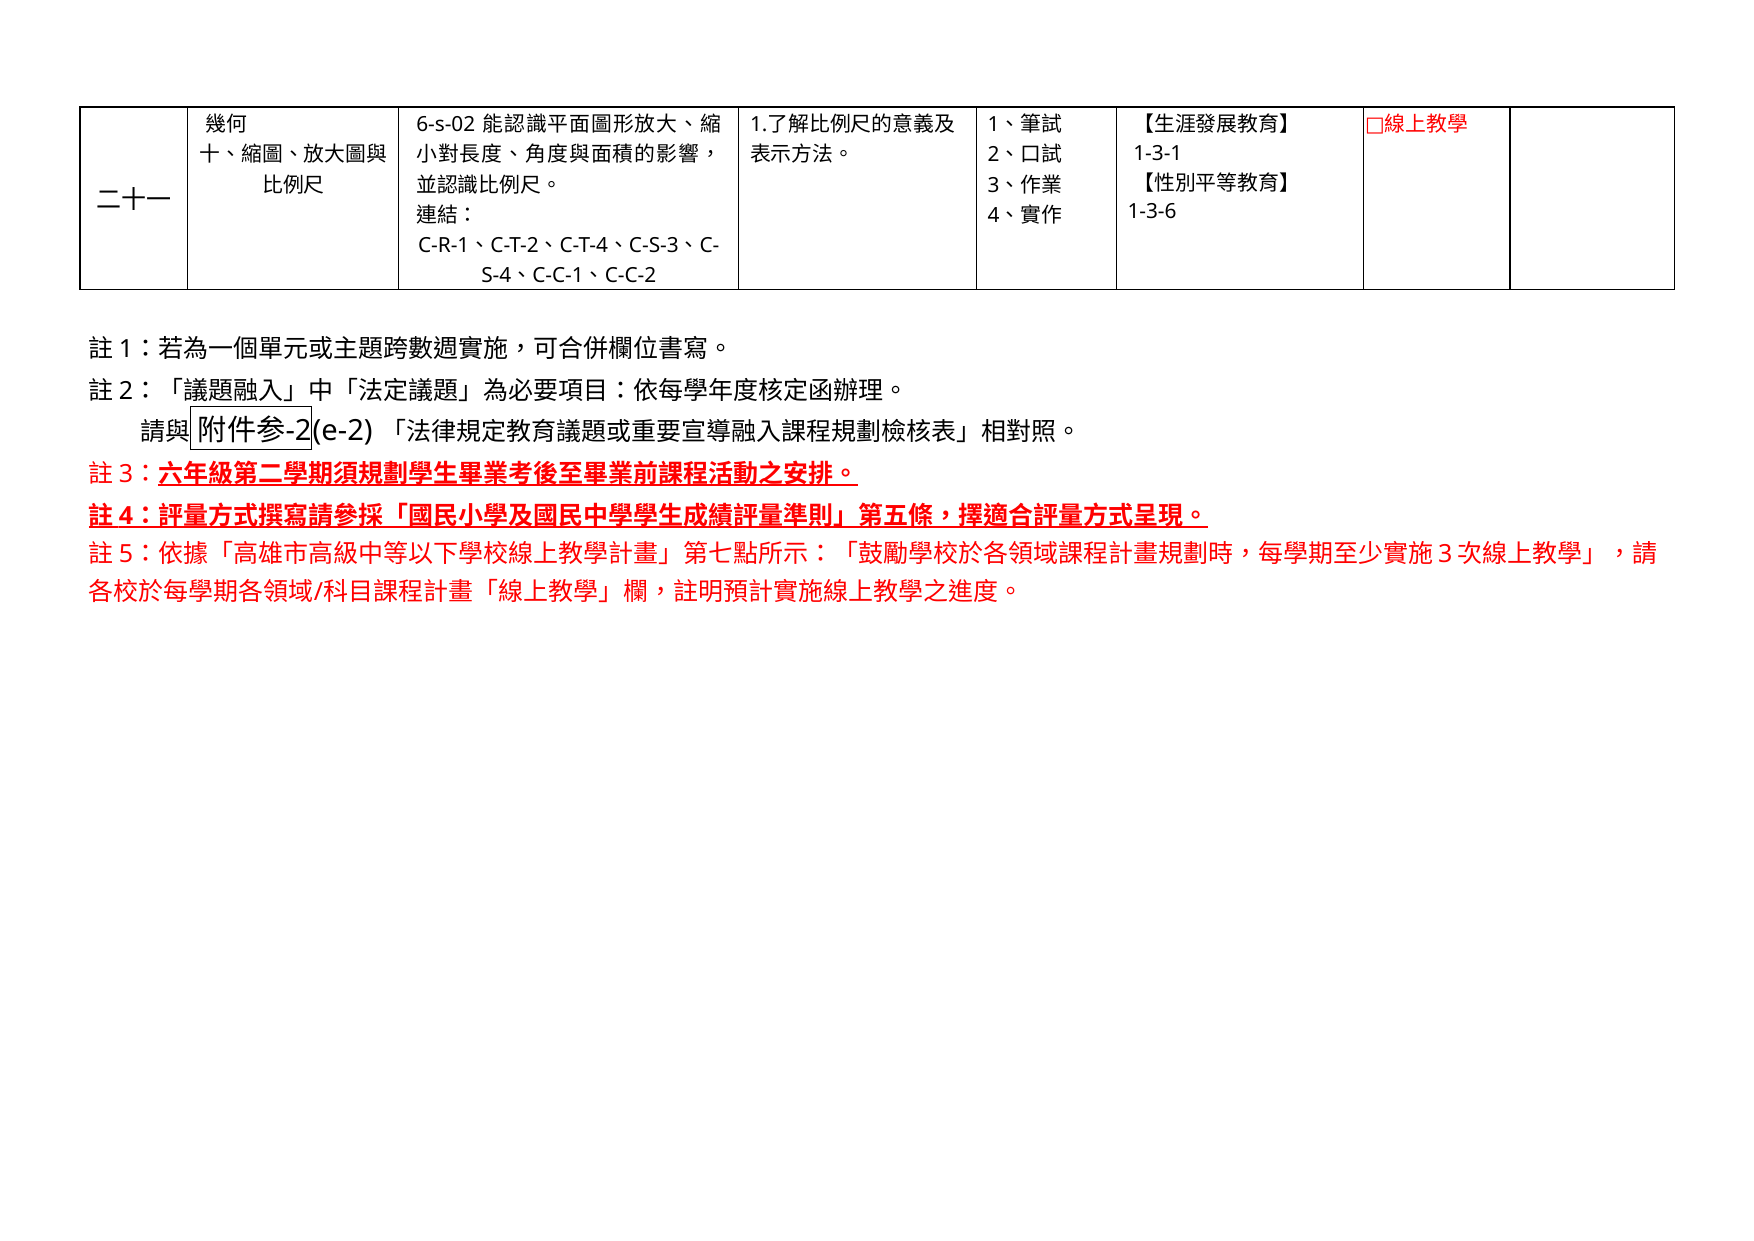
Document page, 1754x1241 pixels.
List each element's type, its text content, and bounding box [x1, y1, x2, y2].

table_cell 【生涯發展教育】 【性別平等教育】 [1117, 108, 1363, 289]
table_cell 幾何 十、縮圖、放大圖與比例尺 [188, 108, 398, 289]
text 註3：六年級第二學期須規劃學生畢業考後至畢業前課程活動之安排。 [89, 449, 1665, 491]
text 註5：依據「高雄市高級中等以下學校線上教學計畫」第七點所示：「鼓勵學校於各領域課程計畫規劃時，每學期至少實施3次線上教學」，請各校於每學期各領域/科目課程計畫「線上教學」欄，註明預計實施線上教學之進度。 [89, 532, 1665, 607]
table_cell 1、筆試 2、口試 3、作業 4、實作 [977, 108, 1116, 289]
text 註1：若為一個單元或主題跨數週實施，可合併欄位書寫。 [89, 324, 1665, 366]
table_cell 1.了解比例尺的意義及表示方法。 [739, 108, 976, 289]
text 註2：「議題融入」中「法定議題」為必要項目：依每學年度核定函辦理。 [89, 366, 1665, 407]
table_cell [399, 108, 738, 289]
table_cell 二十一 [81, 108, 187, 289]
text 請與 附件参-2(e-2) 「法律規定教育議題或重要宣導融入課程規劃檢核表」相對照。 [312, 407, 1665, 449]
text 註4：評量方式撰寫請參採「國民小學及國民中學學生成績評量準則」第五條，擇適合評量方式呈現。 [89, 491, 1665, 532]
table_cell □線上教學 [1364, 108, 1509, 289]
text 請與 附件参-2(e-2) 「法律規定教育議題或重要宣導融入課程規劃檢核表」相對照。 [191, 407, 311, 449]
table_cell [1511, 108, 1674, 289]
